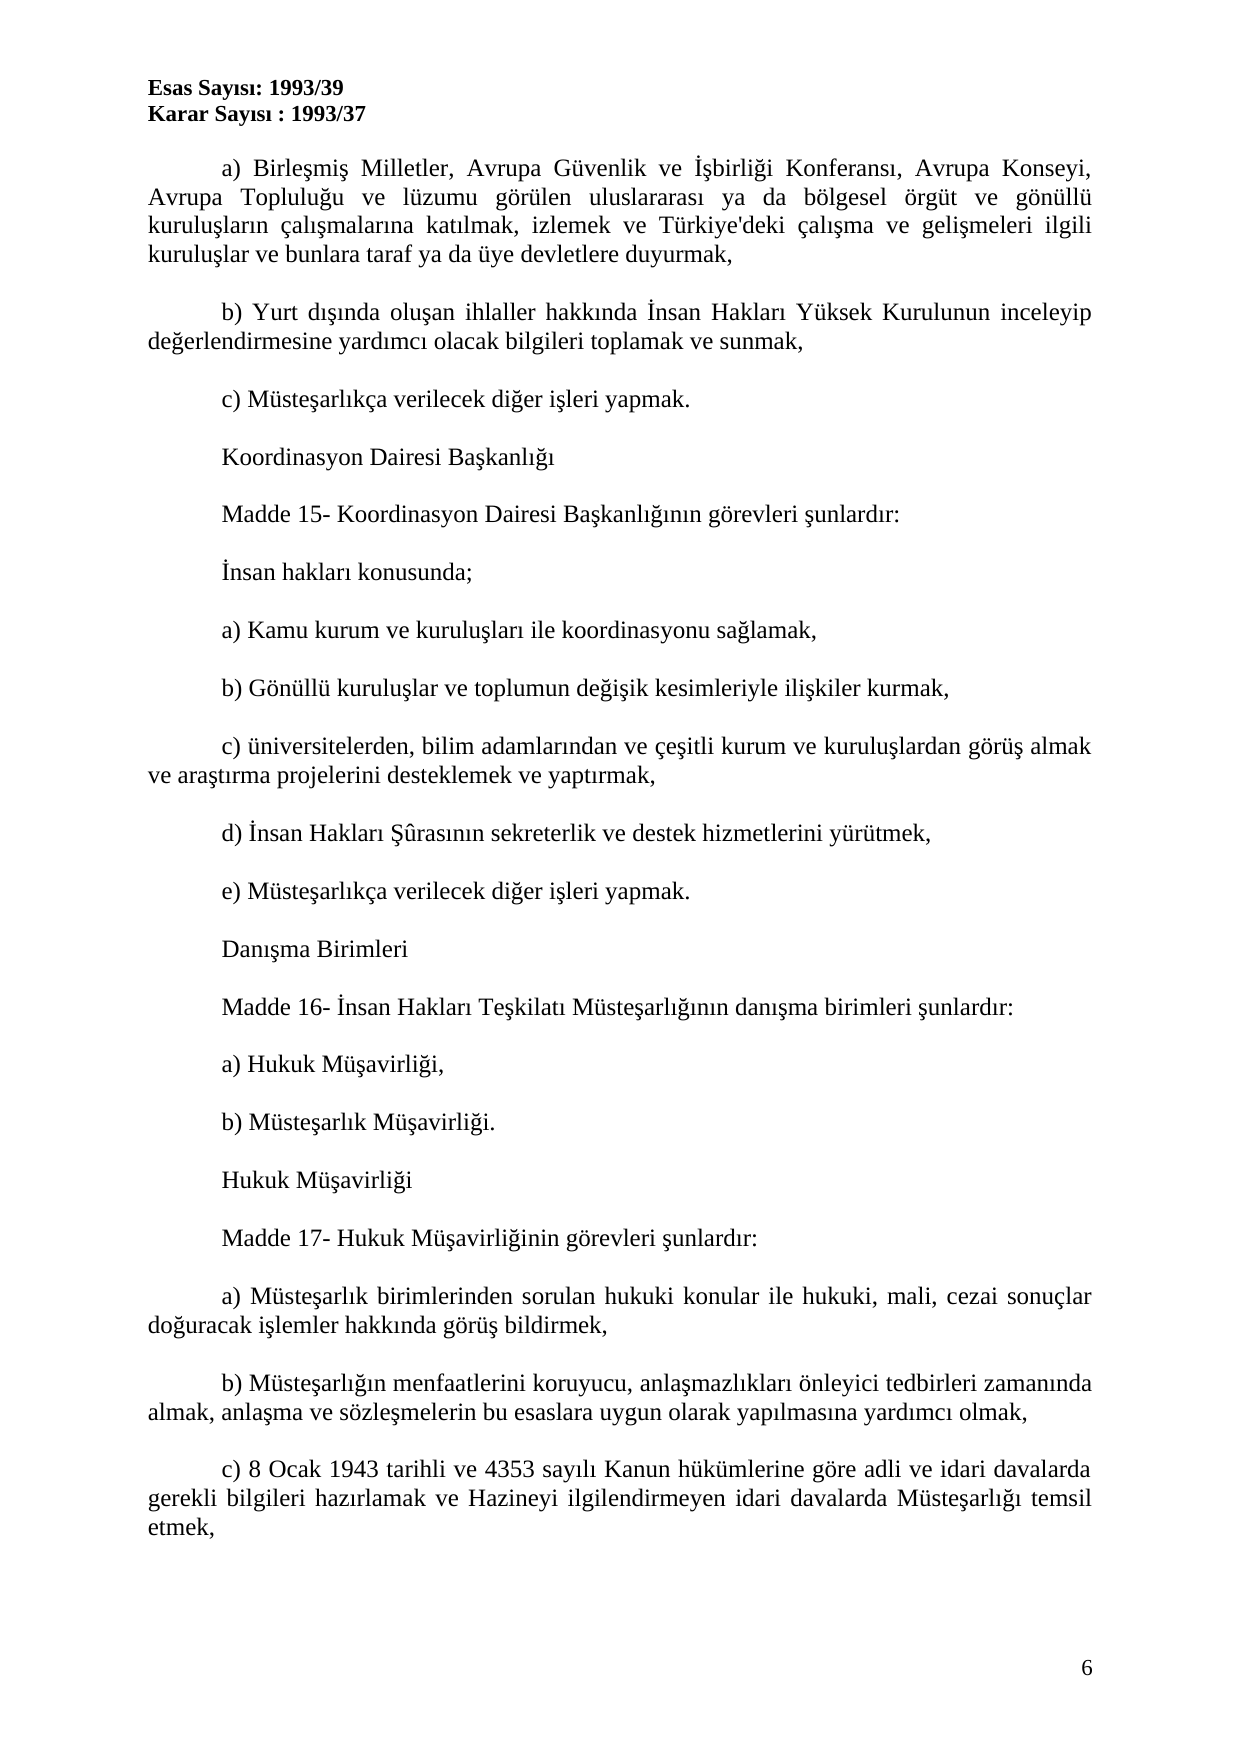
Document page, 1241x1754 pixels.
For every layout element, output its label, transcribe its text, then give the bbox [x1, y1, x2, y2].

text c) üniversitelerden, bilim adamlarından ve çeşitli kurum ve kuruluşlardan görüş almak ve araştırma projelerini desteklemek ve yaptırmak, [148, 731, 1093, 789]
text b) Müsteşarlık Müşavirliği. [148, 1107, 1093, 1136]
text a) Kamu kurum ve kuruluşları ile koordinasyonu sağlamak, [148, 615, 1093, 644]
text b) Gönüllü kuruluşlar ve toplumun değişik kesimleriyle ilişkiler kurmak, [148, 673, 1093, 702]
text Danışma Birimleri [148, 934, 1093, 962]
text b) Yurt dışında oluşan ihlaller hakkında İnsan Hakları Yüksek Kurulunun inceleyip değerlendirmesine yardımcı olacak bilgileri toplamak ve sunmak, [148, 297, 1093, 354]
text c) 8 Ocak 1943 tarihli ve 4353 sayılı Kanun hükümlerine göre adli ve idari davalarda gerekli bilgileri hazırlamak ve Hazineyi ilgilendirmeyen idari davalarda Müsteşarlığı temsil etmek, [148, 1454, 1093, 1541]
text Koordinasyon Dairesi Başkanlığı [148, 442, 1093, 470]
text a) Hukuk Müşavirliği, [148, 1049, 1093, 1078]
text Madde 17- Hukuk Müşavirliğinin görevleri şunlardır: [148, 1223, 1093, 1252]
text a) Müsteşarlık birimlerinden sorulan hukuki konular ile hukuki, mali, cezai sonuçlar doğuracak işlemler hakkında görüş bildirmek, [148, 1281, 1093, 1339]
text Hukuk Müşavirliği [148, 1165, 1093, 1194]
text a) Birleşmiş Milletler, Avrupa Güvenlik ve İşbirliği Konferansı, Avrupa Konseyi, Avrupa Topluluğu ve lüzumu görülen uluslararası ya da bölgesel örgüt ve gönüllü kuruluşların çalışmalarına katılmak, izlemek ve Türkiye'deki çalışma ve gelişmeleri ilgili kuruluşlar ve bunlara taraf ya da üye devletlere duyurmak, [148, 153, 1093, 268]
text d) İnsan Hakları Şûrasının sekreterlik ve destek hizmetlerini yürütmek, [148, 818, 1093, 847]
text Madde 16- İnsan Hakları Teşkilatı Müsteşarlığının danışma birimleri şunlardır: [148, 992, 1093, 1020]
text İnsan hakları konusunda; [148, 557, 1093, 586]
text b) Müsteşarlığın menfaatlerini koruyucu, anlaşmazlıkları önleyici tedbirleri zamanında almak, anlaşma ve sözleşmelerin bu esaslara uygun olarak yapılmasına yardımcı olmak, [148, 1368, 1093, 1425]
text c) Müsteşarlıkça verilecek diğer işleri yapmak. [148, 384, 1093, 412]
text e) Müsteşarlıkça verilecek diğer işleri yapmak. [148, 876, 1093, 904]
text Madde 15- Koordinasyon Dairesi Başkanlığının görevleri şunlardır: [148, 499, 1093, 528]
